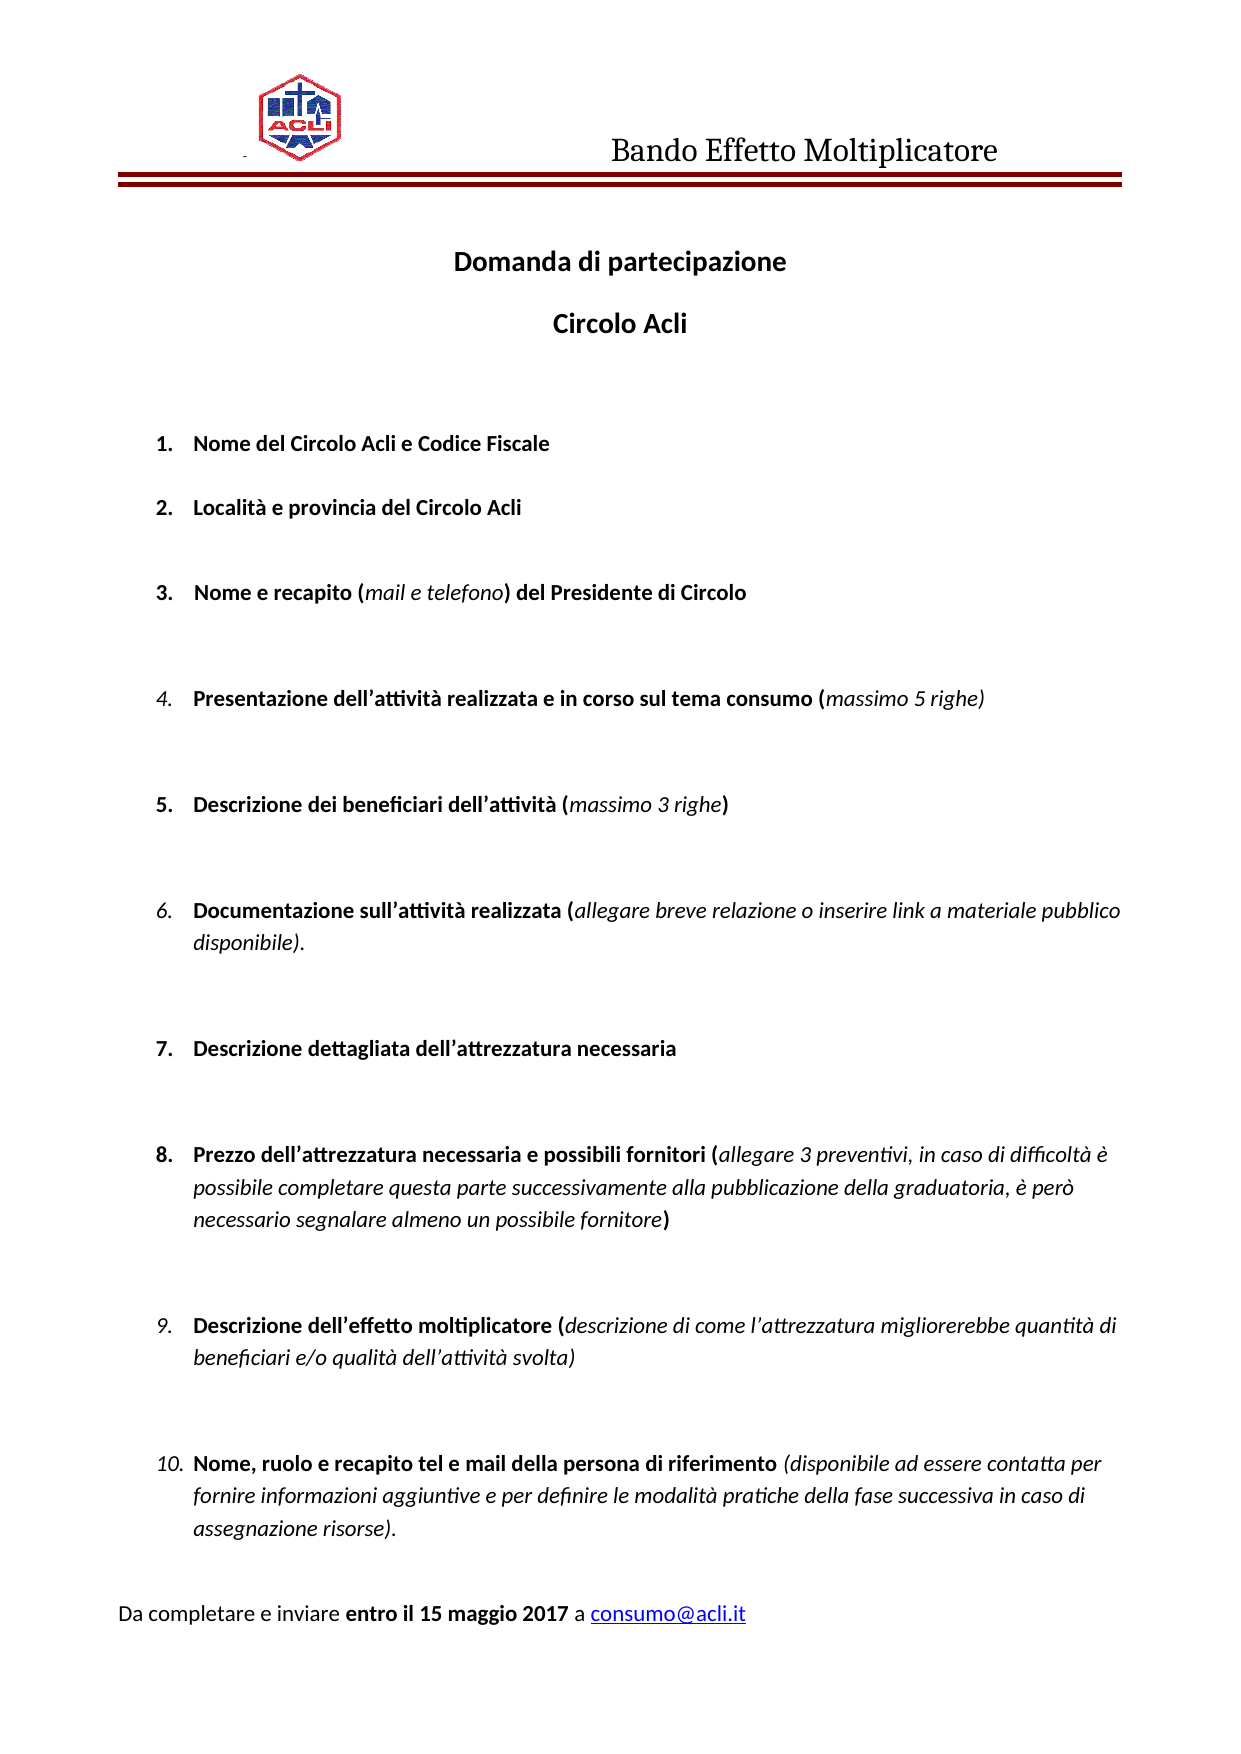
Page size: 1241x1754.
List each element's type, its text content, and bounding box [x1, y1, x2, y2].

text Circolo Acli [118, 305, 1122, 341]
list Località e provincia del Circolo Acli [156, 493, 1122, 521]
text Da completare e inviare entro il 15 maggio 2017 a consumo@acli.it [118, 1599, 1122, 1627]
picture [258, 73, 342, 162]
list Descrizione dell’effetto moltiplicatore (descrizione di come l’attrezzatura migliorerebbe quantità di beneficiari e/o qualità dell’attività svolta) [156, 1311, 1122, 1371]
list Descrizione dei beneficiari dell’attività (massimo 3 righe) [156, 790, 1122, 818]
list Documentazione sull’attività realizzata (allegare breve relazione o inserire link a materiale pubblico disponibile). [156, 896, 1122, 957]
list Descrizione dettagliata dell’attrezzatura necessaria [156, 1034, 1122, 1063]
list Nome, ruolo e recapito tel e mail della persona di riferimento (disponibile ad essere contatta per fornire informazioni aggiuntive e per definire le modalità pratiche della fase successiva in caso di assegnazione risorse). [156, 1449, 1122, 1542]
list Prezzo dell’attrezzatura necessaria e possibili fornitori (allegare 3 preventivi, in caso di difficoltà è possibile completare questa parte successivamente alla pubblicazione della graduatoria, è però necessario segnalare almeno un possibile fornitore) [156, 1141, 1122, 1233]
text 3. Nome e recapito (mail e telefono) del Presidente di Circolo [118, 578, 1122, 606]
list Nome del Circolo Acli e Codice Fiscale [156, 429, 1122, 457]
list Presentazione dell’attività realizzata e in corso sul tema consumo (massimo 5 righe) [156, 684, 1122, 712]
text Domanda di partecipazione [118, 243, 1122, 279]
